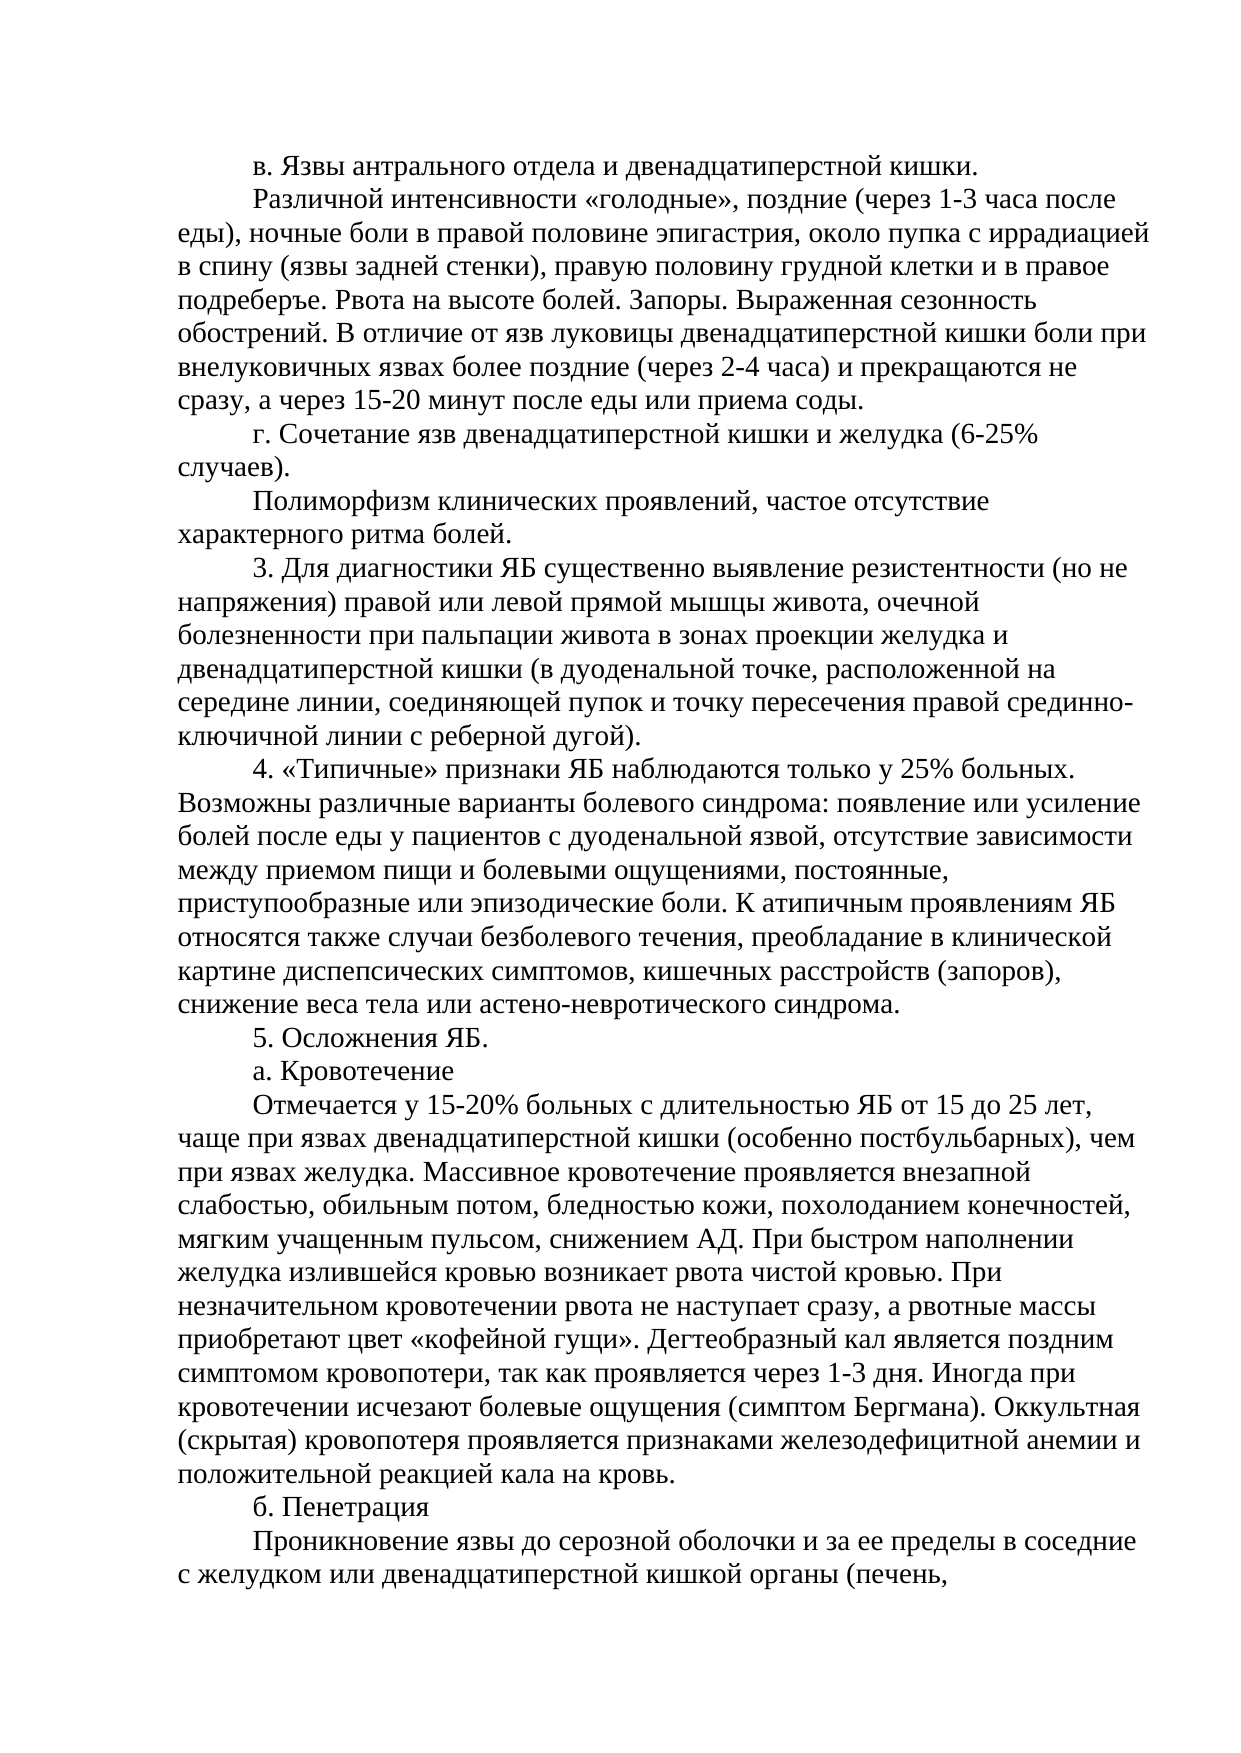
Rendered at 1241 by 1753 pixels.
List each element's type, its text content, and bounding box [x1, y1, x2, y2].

text а. Кровотечение [177, 1053, 1152, 1087]
text 5. Осложнения ЯБ. [177, 1020, 1152, 1053]
text в. Язвы антрального отдела и двенадцатиперстной кишки. [177, 148, 1152, 181]
text Полиморфизм клинических проявлений, частое отсутствие характерного ритма болей. [177, 483, 1152, 550]
text г. Сочетание язв двенадцатиперстной кишки и желудка (6-25% случаев). [177, 416, 1152, 483]
text Отмечается у 15-20% больных с длительностью ЯБ от 15 до 25 лет, чаще при язвах двенадцатиперстной кишки (особенно постбульбарных), чем при язвах желудка. Массивное кровотечение проявляется внезапной слабостью, обильным потом, бледностью кожи, похолоданием конечностей, мягким учащенным пульсом, снижением АД. При быстром наполнении желудка излившейся кровью возникает рвота чистой кровью. При незначительном кровотечении рвота не наступает сразу, а рвотные массы приобретают цвет «кофейной гущи». Дегтеобразный кал является поздним симптомом кровопотери, так как проявляется через 1-3 дня. Иногда при кровотечении исчезают болевые ощущения (симптом Бергмана). Оккультная (скрытая) кровопотеря проявляется признаками железодефицитной анемии и положительной реакцией кала на кровь. [177, 1087, 1152, 1489]
text б. Пенетрация [177, 1489, 1152, 1523]
text Различной интенсивности «голодные», поздние (через 1-3 часа после еды), ночные боли в правой половине эпигастрия, около пупка с иррадиацией в спину (язвы задней стенки), правую половину грудной клетки и в правое подреберъе. Рвота на высоте болей. Запоры. Выраженная сезонность обострений. В отличие от язв луковицы двенадцатиперстной кишки боли при внелуковичных язвах более поздние (через 2-4 часа) и прекращаются не сразу, а через 15-20 минут после еды или приема соды. [177, 181, 1152, 416]
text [177, 1523, 1152, 1590]
text 4. «Типичные» признаки ЯБ наблюдаются только у 25% больных. Возможны различные варианты болевого синдрома: появление или усиление болей после еды у пациентов с дуоденальной язвой, отсутствие зависимости между приемом пищи и болевыми ощущениями, постоянные, приступообразные или эпизодические боли. К атипичным проявлениям ЯБ относятся также случаи безболевого течения, преобладание в клинической картине диспепсических симптомов, кишечных расстройств (запоров), снижение веса тела или астено-невротического синдрома. [177, 751, 1152, 1020]
text 3. Для диагностики ЯБ существенно выявление резистентности (но не напряжения) правой или левой прямой мышцы живота, очечной болезненности при пальпации живота в зонах проекции желудка и двенадцатиперстной кишки (в дуоденальной точке, расположенной на середине линии, соединяющей пупок и точку пересечения правой срединно-ключичной линии с реберной дугой). [177, 550, 1152, 751]
